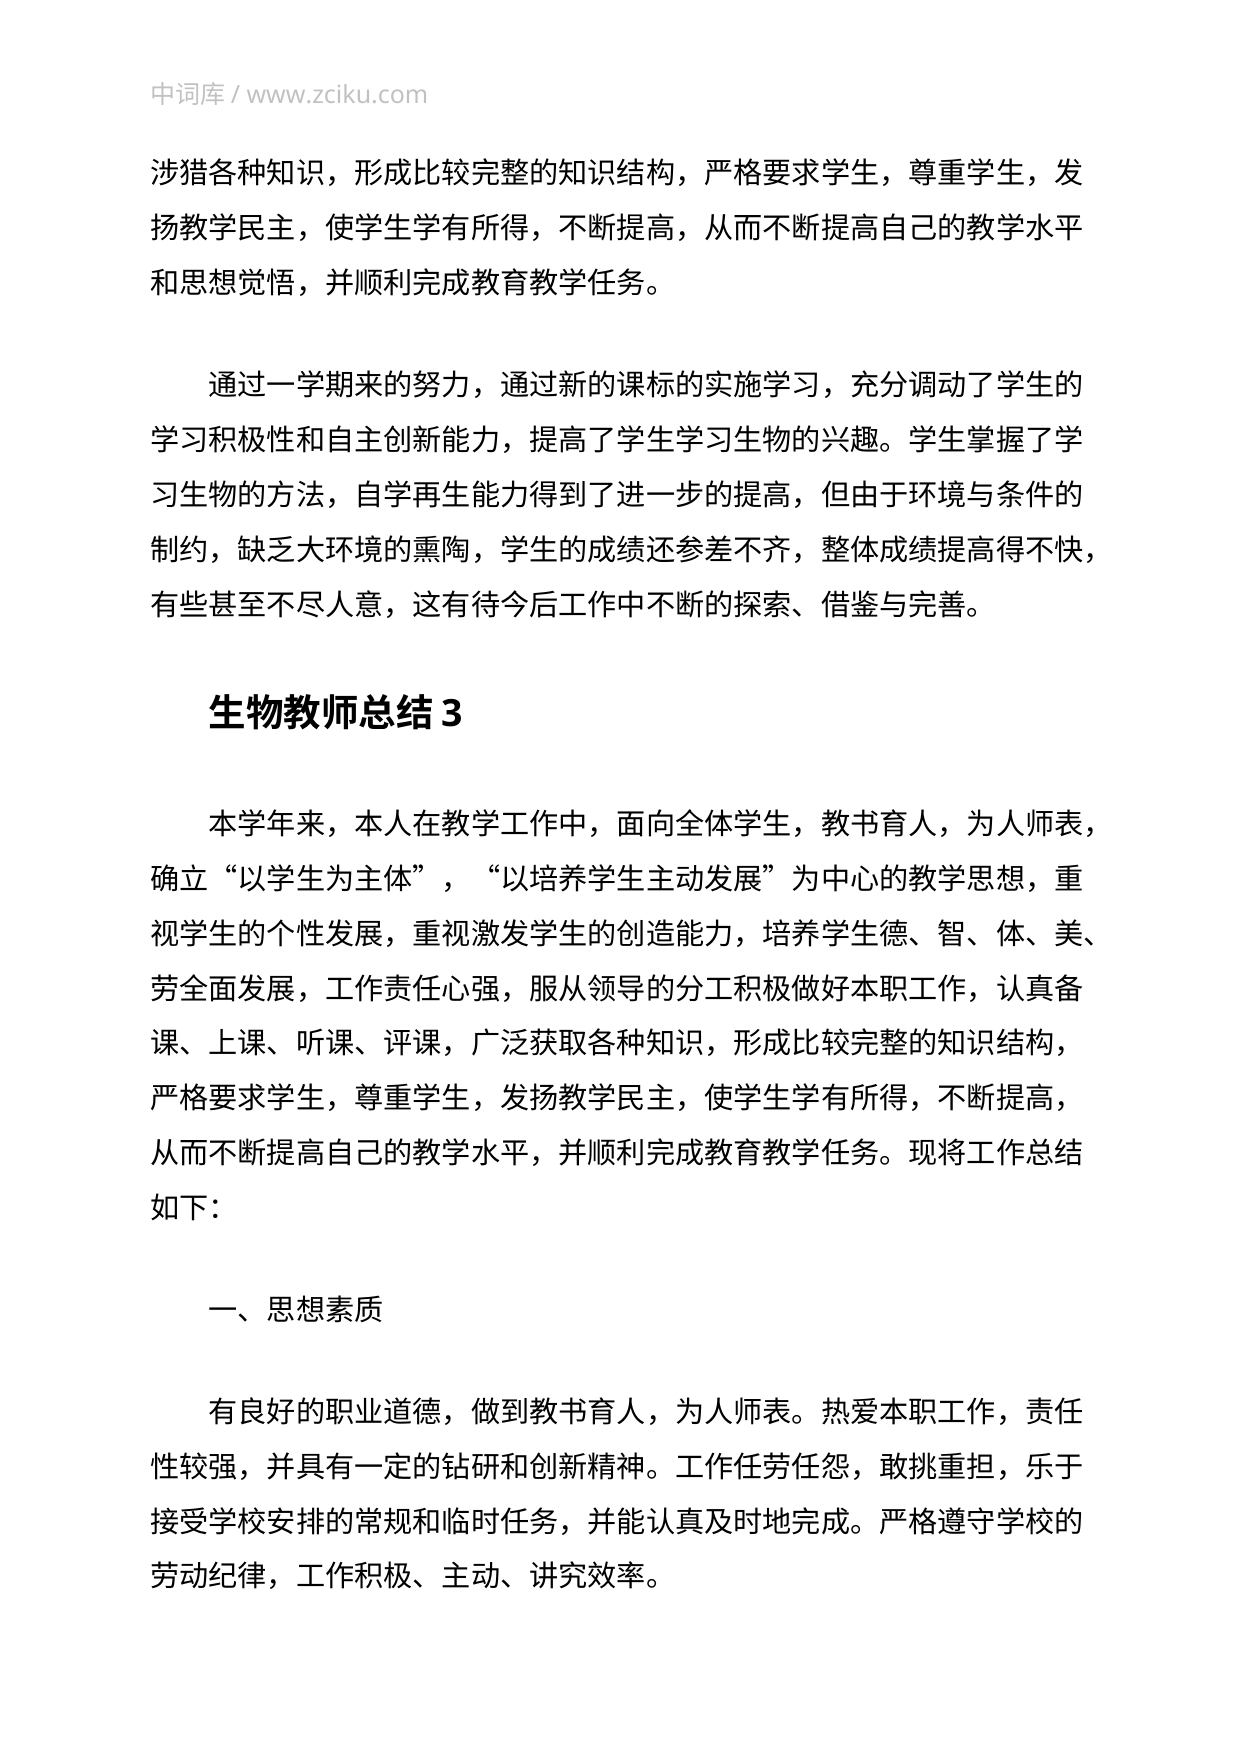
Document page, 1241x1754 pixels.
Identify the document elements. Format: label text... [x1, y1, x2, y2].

text 生物教师总结3 [150, 683, 1090, 737]
text 通过一学期来的努力，通过新的课标的实施学习，充分调动了学生的学习积极性和自主创新能力，提高了学生学习生物的兴趣。学生掌握了学习生物的方法，自学再生能力得到了进一步的提高，但由于环境与条件的制约，缺乏大环境的熏陶，学生的成绩还参差不齐，整体成绩提高得不快，有些甚至不尽人意，这有待今后工作中不断的探索、借鉴与完善。 [150, 362, 1090, 623]
text 一、思想素质 [150, 1287, 1090, 1329]
text 本学年来，本人在教学工作中，面向全体学生，教书育人，为人师表，确立“以学生为主体”，“以培养学生主动发展”为中心的教学思想，重视学生的个性发展，重视激发学生的创造能力，培养学生德、智、体、美、劳全面发展，工作责任心强，服从领导的分工积极做好本职工作，认真备课、上课、听课、评课，广泛获取各种知识，形成比较完整的知识结构，严格要求学生，尊重学生，发扬教学民主，使学生学有所得，不断提高，从而不断提高自己的教学水平，并顺利完成教育教学任务。现将工作总结如下： [150, 801, 1090, 1227]
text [150, 150, 1090, 302]
text 有良好的职业道德，做到教书育人，为人师表。热爱本职工作，责任性较强，并具有一定的钻研和创新精神。工作任劳任怨，敢挑重担，乐于接受学校安排的常规和临时任务，并能认真及时地完成。严格遵守学校的劳动纪律，工作积极、主动、讲究效率。 [150, 1388, 1090, 1595]
